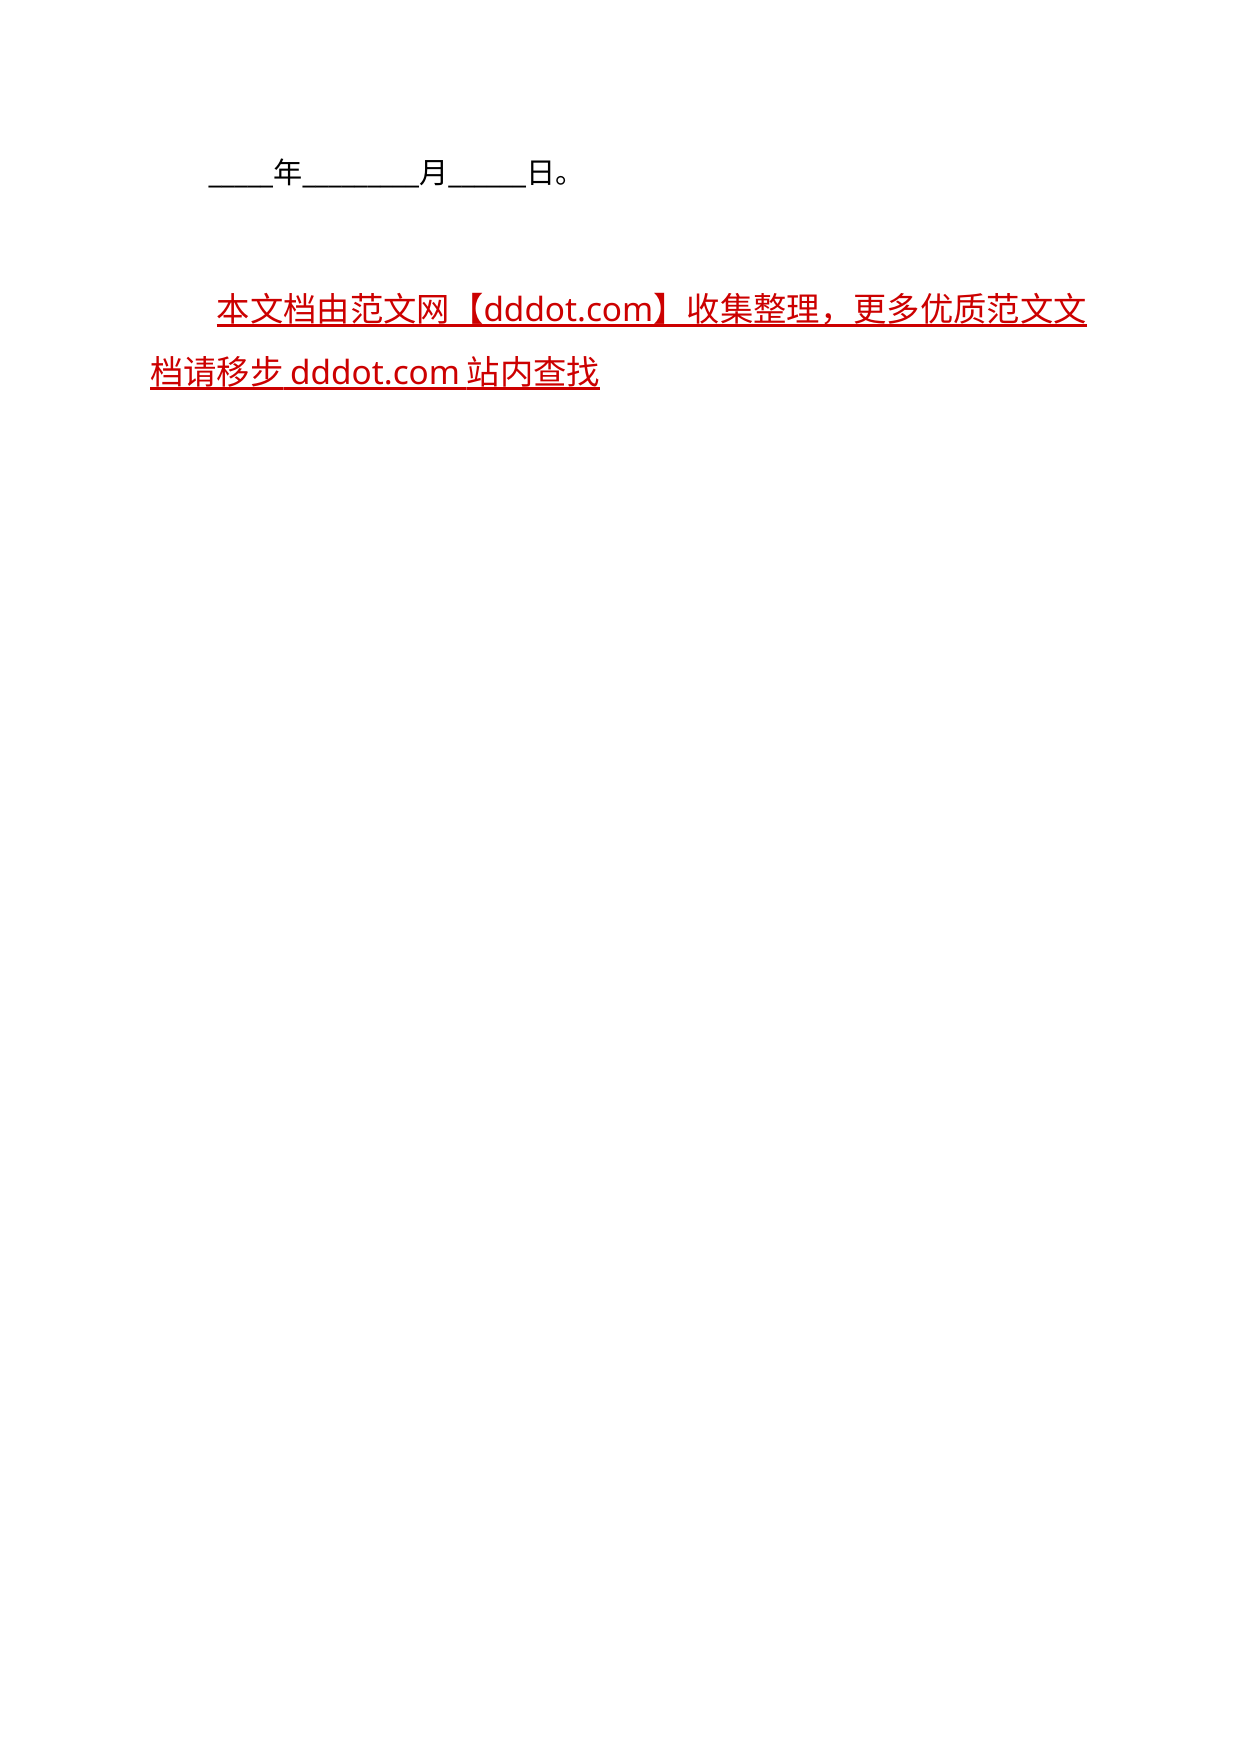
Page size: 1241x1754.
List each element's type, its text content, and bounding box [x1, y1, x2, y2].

text 本文档由范文网【dddot.com】收集整理，更多优质范文文档请移步dddot.com站内查找 [150, 283, 1090, 394]
text _____年_________月______日。 [150, 150, 1090, 192]
